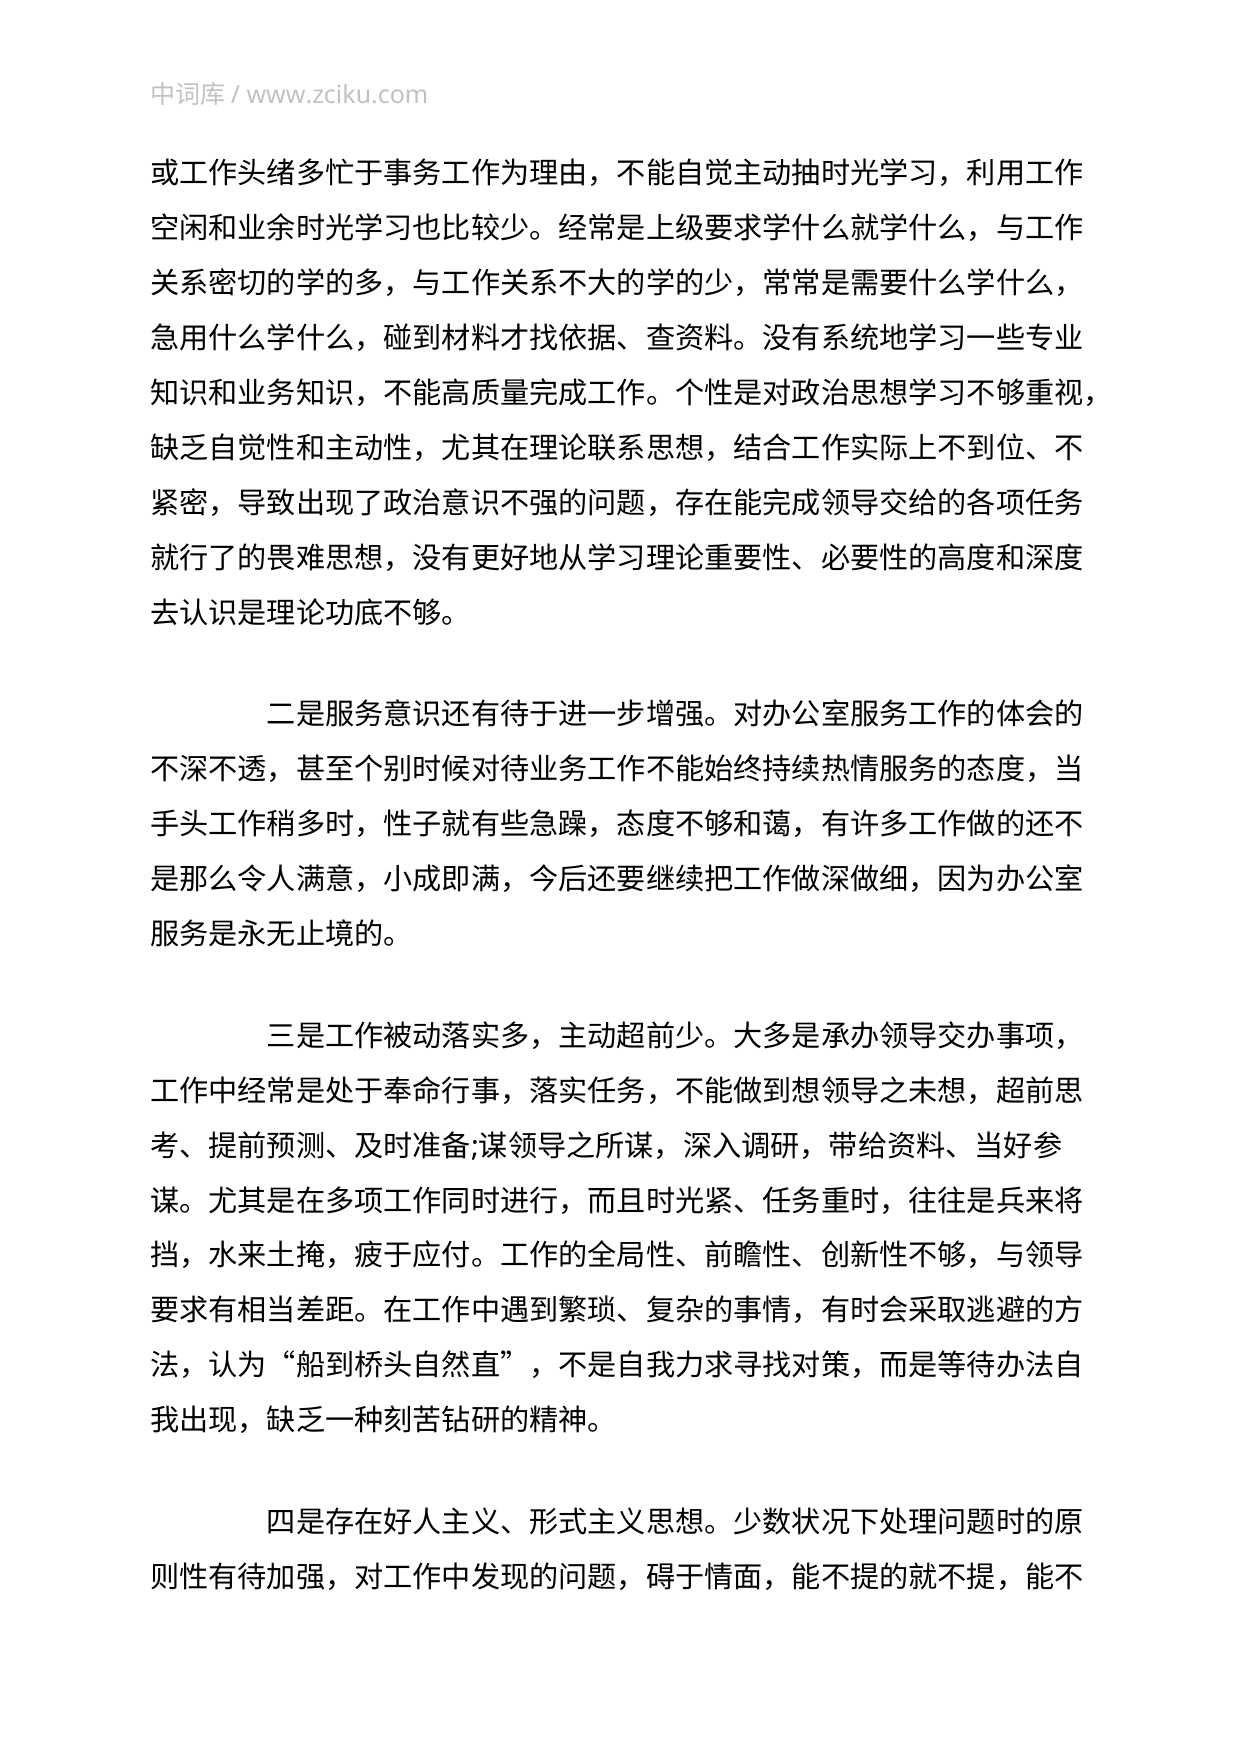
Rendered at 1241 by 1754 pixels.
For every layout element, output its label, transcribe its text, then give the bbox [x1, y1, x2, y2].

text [150, 150, 1090, 631]
text 三是工作被动落实多，主动超前少。大多是承办领导交办事项，工作中经常是处于奉命行事，落实任务，不能做到想领导之未想，超前思考、提前预测、及时准备;谋领导之所谋，深入调研，带给资料、当好参谋。尤其是在多项工作同时进行，而且时光紧、任务重时，往往是兵来将挡，水来土掩，疲于应付。工作的全局性、前瞻性、创新性不够，与领导要求有相当差距。在工作中遇到繁琐、复杂的事情，有时会采取逃避的方法，认为“船到桥头自然直”，不是自我力求寻找对策，而是等待办法自我出现，缺乏一种刻苦钻研的精神。 [150, 1012, 1090, 1439]
text 二是服务意识还有待于进一步增强。对办公室服务工作的体会的不深不透，甚至个别时候对待业务工作不能始终持续热情服务的态度，当手头工作稍多时，性子就有些急躁，态度不够和蔼，有许多工作做的还不是那么令人满意，小成即满，今后还要继续把工作做深做细，因为办公室服务是永无止境的。 [150, 691, 1090, 953]
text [150, 1498, 1090, 1596]
